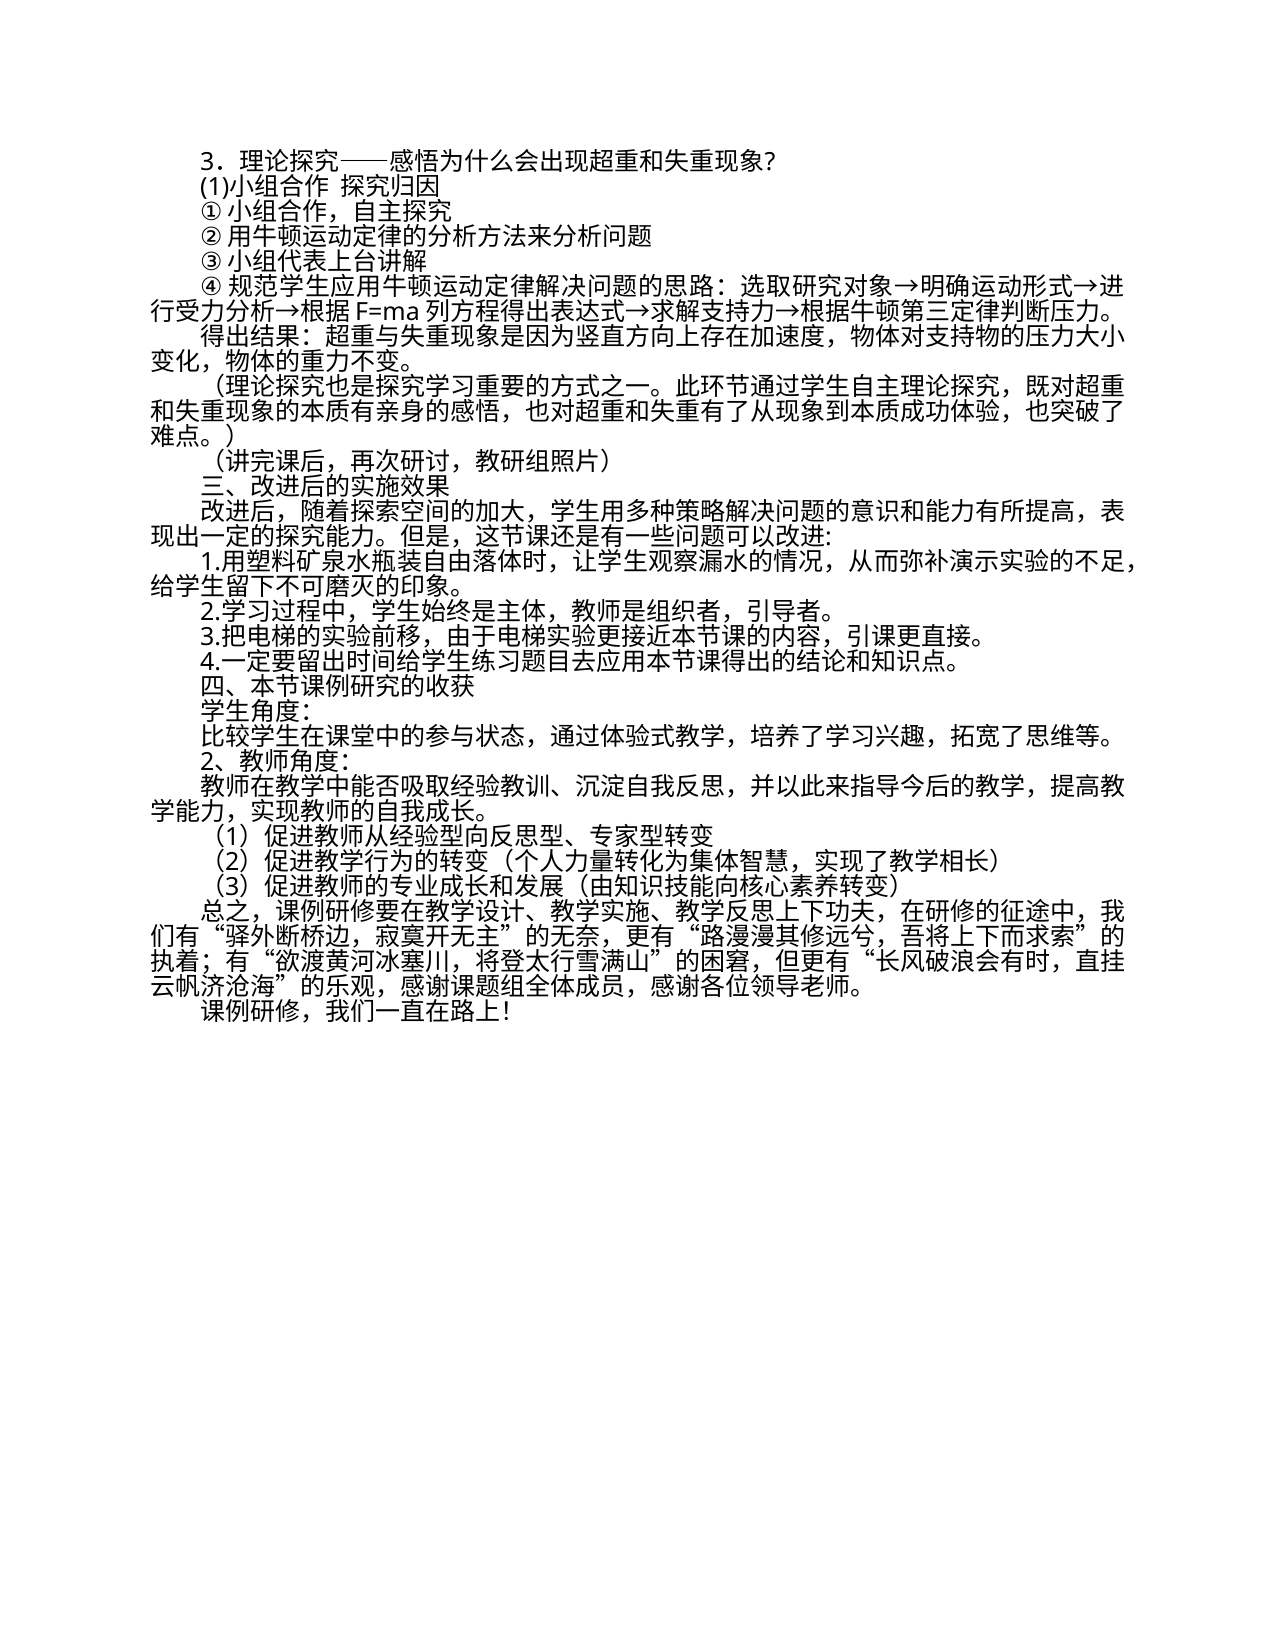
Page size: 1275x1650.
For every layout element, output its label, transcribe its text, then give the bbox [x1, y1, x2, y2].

text （讲完课后，再次研讨，教研组照片） [150, 450, 1125, 475]
text 1.用塑料矿泉水瓶装自由落体时，让学生观察漏水的情况，从而弥补演示实验的不足，给学生留下不可磨灭的印象。 [150, 550, 1125, 600]
text 得出结果：超重与失重现象是因为竖直方向上存在加速度，物体对支持物的压力大小变化，物体的重力不变。 [150, 325, 1125, 375]
text 4.一定要留出时间给学生练习题目去应用本节课得出的结论和知识点。 [150, 650, 1125, 675]
text （2）促进教学行为的转变（个人力量转化为集体智慧，实现了教学相长） [150, 850, 1125, 875]
text 教师在教学中能否吸取经验教训、沉淀自我反思，并以此来指导今后的教学，提高教学能力，实现教师的自我成长。 [150, 775, 1125, 825]
text 3.把电梯的实验前移，由于电梯实验更接近本节课的内容，引课更直接。 [150, 625, 1125, 650]
text 比较学生在课堂中的参与状态，通过体验式教学，培养了学习兴趣，拓宽了思维等。 [150, 725, 1125, 750]
text ③小组代表上台讲解 [150, 250, 1125, 275]
text 3．理论探究——感悟为什么会出现超重和失重现象? [150, 150, 1125, 175]
text ①小组合作，自主探究 [150, 200, 1125, 225]
text 改进后，随着探索空间的加大，学生用多种策略解决问题的意识和能力有所提高，表现出一定的探究能力。但是，这节课还是有一些问题可以改进: [150, 500, 1125, 550]
text 学生角度： [150, 700, 1125, 725]
text 2.学习过程中，学生始终是主体，教师是组织者，引导者。 [150, 600, 1125, 625]
text （3）促进教师的专业成长和发展（由知识技能向核心素养转变） [150, 875, 1125, 900]
text 课例研修，我们一直在路上！ [150, 1000, 1125, 1025]
text （理论探究也是探究学习重要的方式之一。此环节通过学生自主理论探究，既对超重和失重现象的本质有亲身的感悟，也对超重和失重有了从现象到本质成功体验，也突破了难点。） [150, 375, 1125, 450]
text 三、改进后的实施效果 [150, 475, 1125, 500]
text ②用牛顿运动定律的分析方法来分析问题 [150, 225, 1125, 250]
text 总之，课例研修要在教学设计、教学实施、教学反思上下功夫，在研修的征途中，我们有“驿外断桥边，寂寞开无主”的无奈，更有“路漫漫其修远兮，吾将上下而求索”的执着；有“欲渡黄河冰塞川，将登太行雪满山”的困窘，但更有“长风破浪会有时，直挂云帆济沧海”的乐观，感谢课题组全体成员，感谢各位领导老师。 [150, 900, 1125, 1000]
text (1)小组合作 探究归因 [150, 175, 1125, 200]
text ④规范学生应用牛顿运动定律解决问题的思路：选取研究对象→明确运动形式→进行受力分析→根据F=ma列方程得出表达式→求解支持力→根据牛顿第三定律判断压力。 [150, 275, 1125, 325]
text （1）促进教师从经验型向反思型、专家型转变 [150, 825, 1125, 850]
text 四、本节课例研究的收获 [150, 675, 1125, 700]
text 2、教师角度： [150, 750, 1125, 775]
